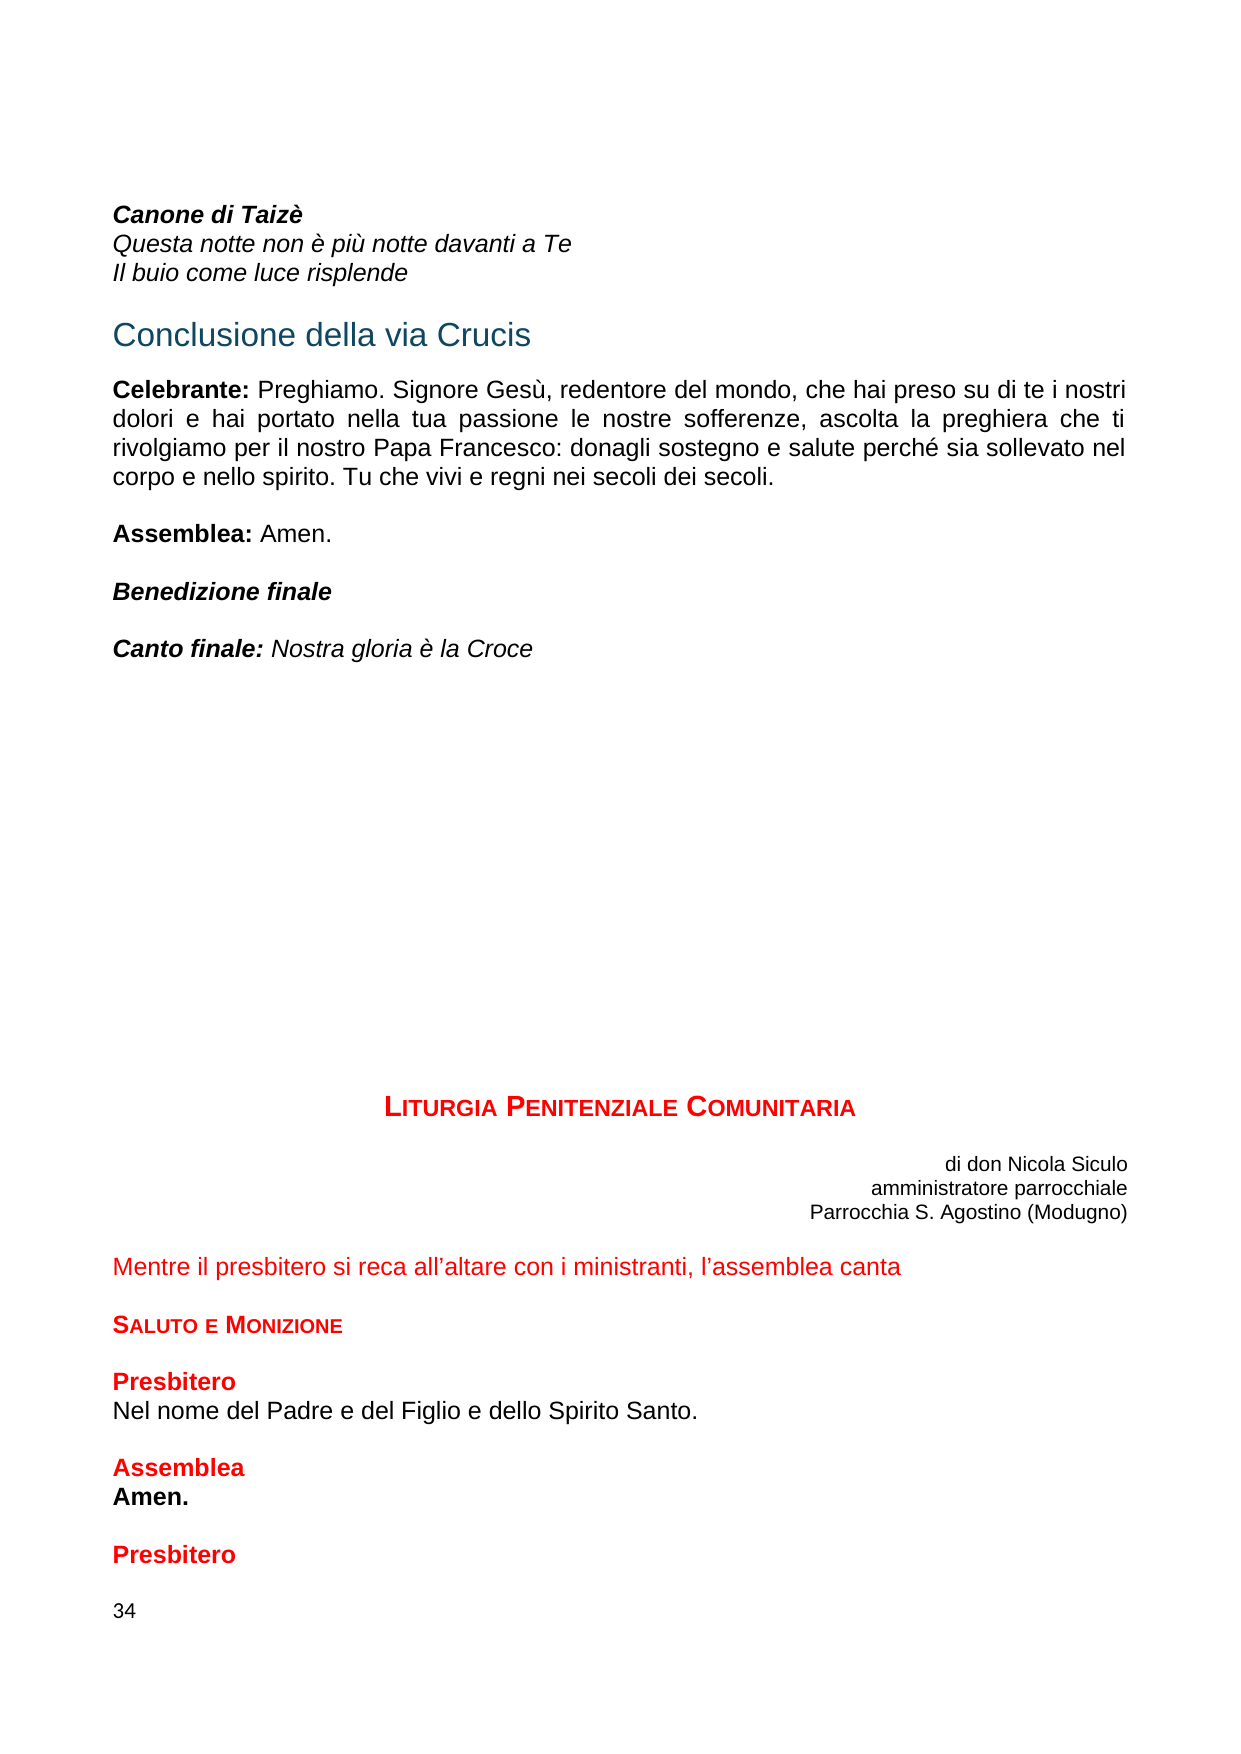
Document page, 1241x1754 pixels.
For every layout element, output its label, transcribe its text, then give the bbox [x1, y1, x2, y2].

text Questa notte non è più notte davanti a Te [112, 229, 1128, 258]
text Saluto e Monizione [112, 1310, 1128, 1338]
text Il buio come luce risplende [112, 258, 1128, 287]
text Presbitero [112, 1540, 1128, 1568]
text Presbitero [112, 1367, 1128, 1396]
text di don Nicola Siculo [112, 1152, 1128, 1176]
text Liturgia Penitenziale Comunitaria [112, 1089, 1128, 1123]
text amministratore parrocchiale [112, 1176, 1128, 1199]
text Conclusione della via Crucis [112, 315, 1128, 354]
text Nel nome del Padre e del Figlio e dello Spirito Santo. [112, 1396, 1128, 1425]
text Mentre il presbitero si reca all’altare con i ministranti, l’assemblea canta [112, 1252, 1128, 1281]
text Amen. [112, 1482, 1128, 1511]
text Benedizione finale [112, 577, 1128, 605]
text Canone di Taizè [112, 200, 1128, 229]
text Celebrante: Preghiamo. Signore Gesù, redentore del mondo, che hai preso su di te i nostri dolori e hai portato nella tua passione le nostre sofferenze, ascolta la preghiera che ti rivolgiamo per il nostro Papa Francesco: donagli sostegno e salute perché sia sollevato nel corpo e nello spirito. Tu che vivi e regni nei secoli dei secoli. [112, 375, 1128, 490]
text Canto finale: Nostra gloria è la Croce [112, 634, 1128, 663]
text Assemblea: Amen. [112, 519, 1128, 548]
text Assemblea [112, 1453, 1128, 1482]
text Parrocchia S. Agostino (Modugno) [112, 1199, 1128, 1223]
